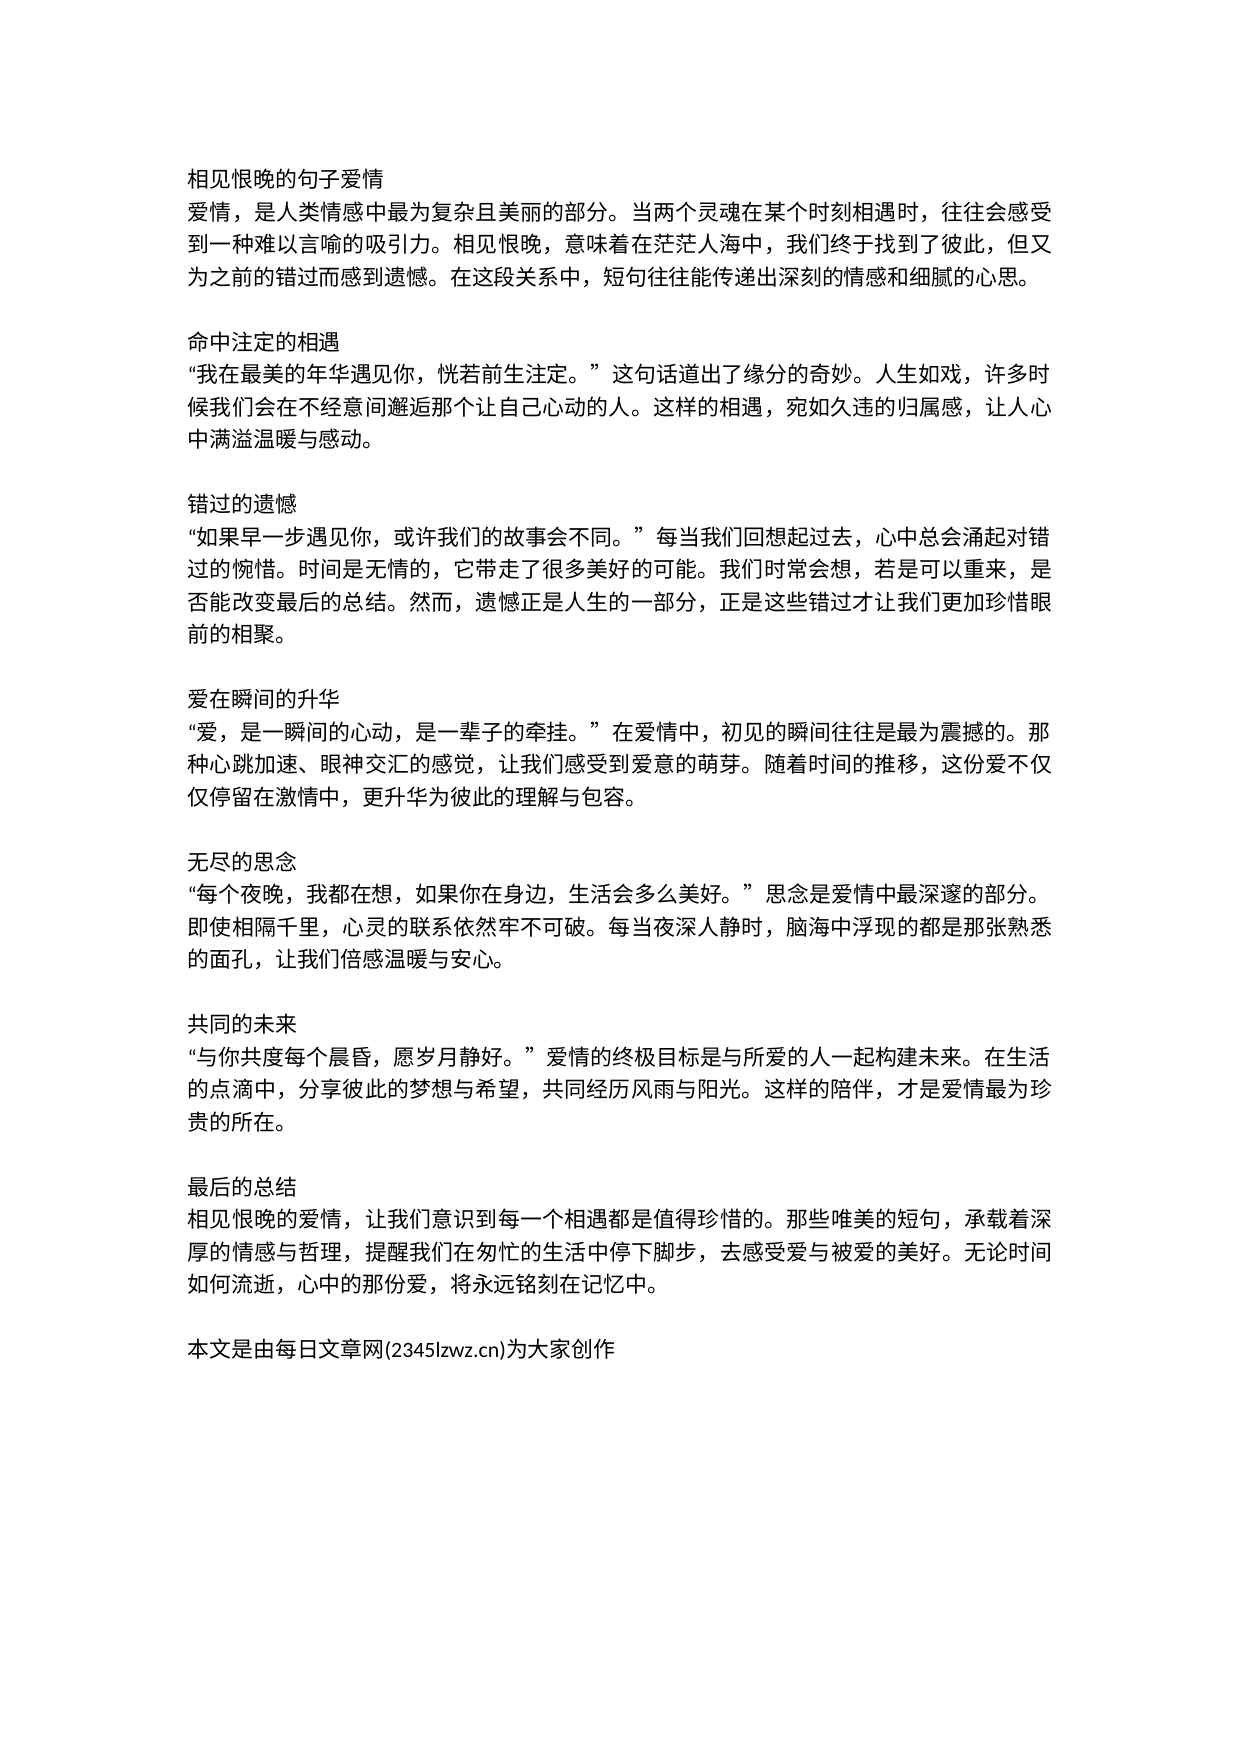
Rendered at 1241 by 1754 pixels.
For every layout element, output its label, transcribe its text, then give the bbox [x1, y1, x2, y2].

text 无尽的思念 [187, 844, 1053, 877]
text 命中注定的相遇 [187, 324, 1053, 357]
text 相见恨晚的句子爱情 [187, 162, 1053, 194]
text 错过的遗憾 [187, 487, 1053, 519]
text 爱情，是人类情感中最为复杂且美丽的部分。当两个灵魂在某个时刻相遇时，往往会感受到一种难以言喻的吸引力。相见恨晚，意味着在茫茫人海中，我们终于找到了彼此，但又为之前的错过而感到遗憾。在这段关系中，短句往往能传递出深刻的情感和细腻的心思。 [187, 194, 1053, 292]
text “我在最美的年华遇见你，恍若前生注定。”这句话道出了缘分的奇妙。人生如戏，许多时候我们会在不经意间邂逅那个让自己心动的人。这样的相遇，宛如久违的归属感，让人心中满溢温暖与感动。 [187, 357, 1053, 454]
text 共同的未来 [187, 1007, 1053, 1039]
text 最后的总结 [187, 1169, 1053, 1202]
text 本文是由每日文章网(2345lzwz.cn)为大家创作 [187, 1332, 1053, 1364]
text “每个夜晚，我都在想，如果你在身边，生活会多么美好。”思念是爱情中最深邃的部分。即使相隔千里，心灵的联系依然牢不可破。每当夜深人静时，脑海中浮现的都是那张熟悉的面孔，让我们倍感温暖与安心。 [187, 877, 1053, 974]
text 相见恨晚的爱情，让我们意识到每一个相遇都是值得珍惜的。那些唯美的短句，承载着深厚的情感与哲理，提醒我们在匆忙的生活中停下脚步，去感受爱与被爱的美好。无论时间如何流逝，心中的那份爱，将永远铭刻在记忆中。 [187, 1202, 1053, 1299]
text “爱，是一瞬间的心动，是一辈子的牵挂。”在爱情中，初见的瞬间往往是最为震撼的。那种心跳加速、眼神交汇的感觉，让我们感受到爱意的萌芽。随着时间的推移，这份爱不仅仅停留在激情中，更升华为彼此的理解与包容。 [187, 714, 1053, 812]
text 爱在瞬间的升华 [187, 682, 1053, 714]
text “与你共度每个晨昏，愿岁月静好。”爱情的终极目标是与所爱的人一起构建未来。在生活的点滴中，分享彼此的梦想与希望，共同经历风雨与阳光。这样的陪伴，才是爱情最为珍贵的所在。 [187, 1039, 1053, 1137]
text “如果早一步遇见你，或许我们的故事会不同。”每当我们回想起过去，心中总会涌起对错过的惋惜。时间是无情的，它带走了很多美好的可能。我们时常会想，若是可以重来，是否能改变最后的总结。然而，遗憾正是人生的一部分，正是这些错过才让我们更加珍惜眼前的相聚。 [187, 519, 1053, 649]
